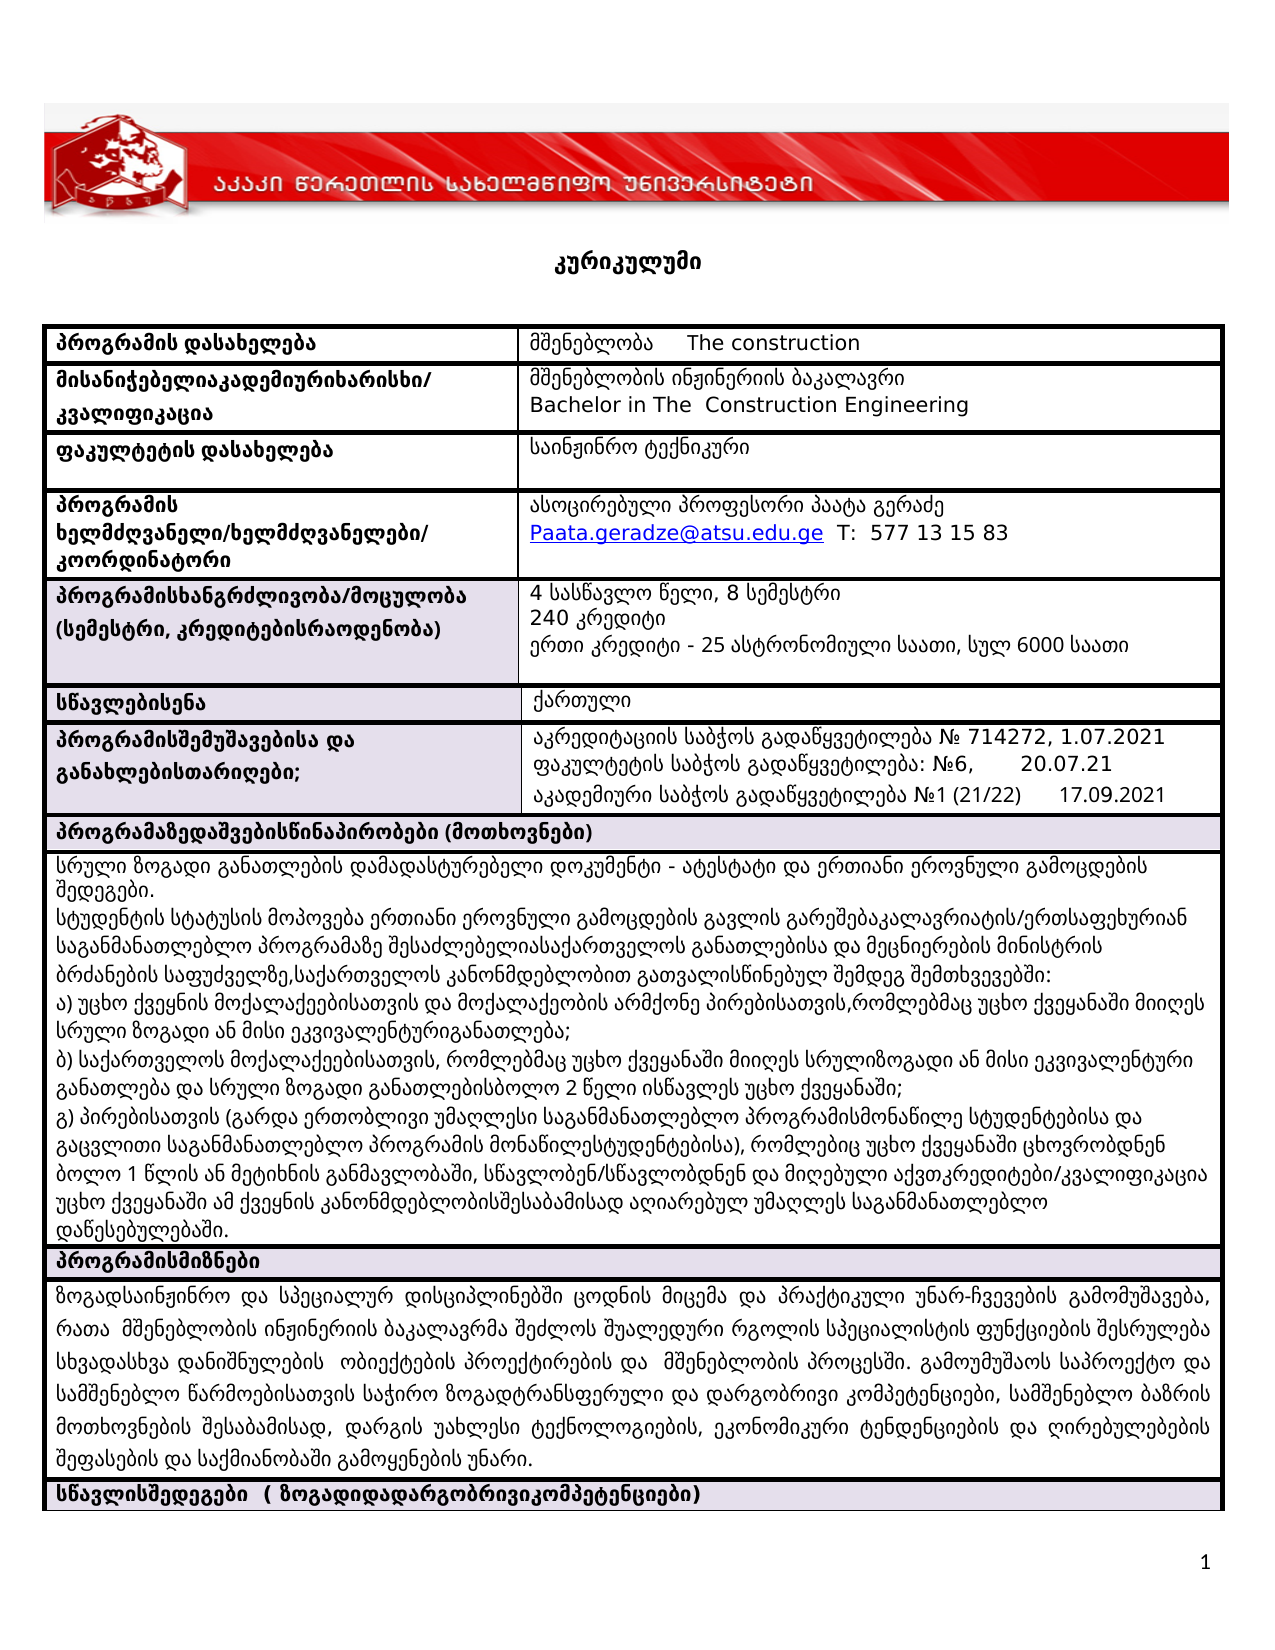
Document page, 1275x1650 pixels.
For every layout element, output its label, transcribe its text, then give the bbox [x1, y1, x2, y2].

table_cell მშენებლობის ინჟინერიის ბაკალავრი Bachelor in The Construction Engineering [519, 366, 1220, 430]
table_cell პროგრამის ხელმძღვანელი/ხელმძღვანელები/ კოორდინატორი [47, 493, 517, 577]
picture [44, 103, 1229, 224]
table_cell ასოცირებული პროფესორი პაატა გერაძე Paata.geradze@atsu.edu.ge T: 577 13 15 83 [519, 493, 1220, 577]
table_header მშენებლობა The construction [519, 329, 1220, 361]
table_cell პროგრამაზედაშვებისწინაპირობები (მოთხოვნები) [47, 817, 1220, 849]
table_cell პროგრამისშემუშავებისა და განახლებისთარიღები; [47, 725, 521, 813]
table_cell საინჟინრო ტექნიკური [519, 435, 1220, 488]
table_cell პროგრამისხანგრძლივობა/მოცულობა (სემესტრი, კრედიტებისრაოდენობა) [47, 581, 518, 683]
table_cell 4 სასწავლო წელი, 8 სემესტრი 240 კრედიტი ერთი კრედიტი - 25 ასტრონომიული საათი, სულ 6000 საათი [519, 581, 1220, 683]
table_cell ზოგადსაინჟინრო და სპეციალურ დისციპლინებში ცოდნის მიცემა და პრაქტიკული უნარ-ჩვევების გამომუშავება, რათა მშენებლობის ინჟინერიის ბაკალავრმა შეძლოს შუალედური რგოლის სპეციალისტის ფუნქციების შესრულება სხვადასხვა დანიშნულების ობიექტების პროექტირების და მშენებლობის პროცესში. გამოუმუშაოს საპროექტო და სამშენებლო წარმოებისათვის საჭირო ზოგადტრანსფერული და დარგობრივი კომპეტენციები, სამშენებლო ბაზრის მოთხოვნების შესაბამისად, დარგის უახლესი ტექნოლოგიების, ეკონომიკური ტენდენციების და ღირებულებების შეფასების და საქმიანობაში გამოყენების უნარი. [47, 1282, 1220, 1477]
table_cell მისანიჭებელიაკადემიურიხარისხი/ კვალიფიკაცია [47, 366, 517, 430]
table_cell აკრედიტაციის საბჭოს გადაწყვეტილება № 714272, 1.07.2021 ფაკულტეტის საბჭოს გადაწყვეტილება: №6, 20.07.21 აკადემიური საბჭოს გადაწყვეტილება №1 (21/22) 17.09.2021 [522, 725, 1220, 813]
table_cell ქართული [522, 688, 1220, 720]
table_cell სრული ზოგადი განათლების დამადასტურებელი დოკუმენტი - ატესტატი და ერთიანი ეროვნული გამოცდების შედეგები. სტუდენტის სტატუსის მოპოვება ერთიანი ეროვნული გამოცდების გავლის გარეშებაკალავრიატის/ერთსაფეხურიან საგანმანათლებლო პროგრამაზე შესაძლებელიასაქართველოს განათლებისა და მეცნიერების მინისტრის ბრძანების საფუძველზე,საქართველოს კანონმდებლობით გათვალისწინებულ შემდეგ შემთხვევებში: ა) უცხო ქვეყნის მოქალაქეებისათვის და მოქალაქეობის არმქონე პირებისათვის,რომლებმაც უცხო ქვეყანაში მიიღეს სრული ზოგადი ან მისი ეკვივალენტურიგანათლება; ბ) საქართველოს მოქალაქეებისათვის, რომლებმაც უცხო ქვეყანაში მიიღეს სრულიზოგადი ან მისი ეკვივალენტური განათლება და სრული ზოგადი განათლებისბოლო 2 წელი ისწავლეს უცხო ქვეყანაში; გ) პირებისათვის (გარდა ერთობლივი უმაღლესი საგანმანათლებლო პროგრამისმონაწილე სტუდენტებისა და გაცვლითი საგანმანათლებლო პროგრამის მონაწილესტუდენტებისა), რომლებიც უცხო ქვეყანაში ცხოვრობდნენ ბოლო 1 წლის ან მეტიხნის განმავლობაში, სწავლობენ/სწავლობდნენ და მიღებული აქვთკრედიტები/კვალიფიკაცია უცხო ქვეყანაში ამ ქვეყნის კანონმდებლობისშესაბამისად აღიარებულ უმაღლეს საგანმანათლებლო დაწესებულებაში. [47, 854, 1220, 1244]
table_cell ფაკულტეტის დასახელება [47, 435, 517, 488]
table_cell სწავლებისენა [47, 688, 521, 720]
table_header პროგრამის დასახელება [47, 329, 517, 361]
table_cell პროგრამისმიზნები [47, 1249, 1220, 1277]
table_cell სწავლისშედეგები ( ზოგადიდადარგობრივიკომპეტენციები) [47, 1482, 1220, 1510]
text კურიკულუმი [44, 248, 1211, 275]
